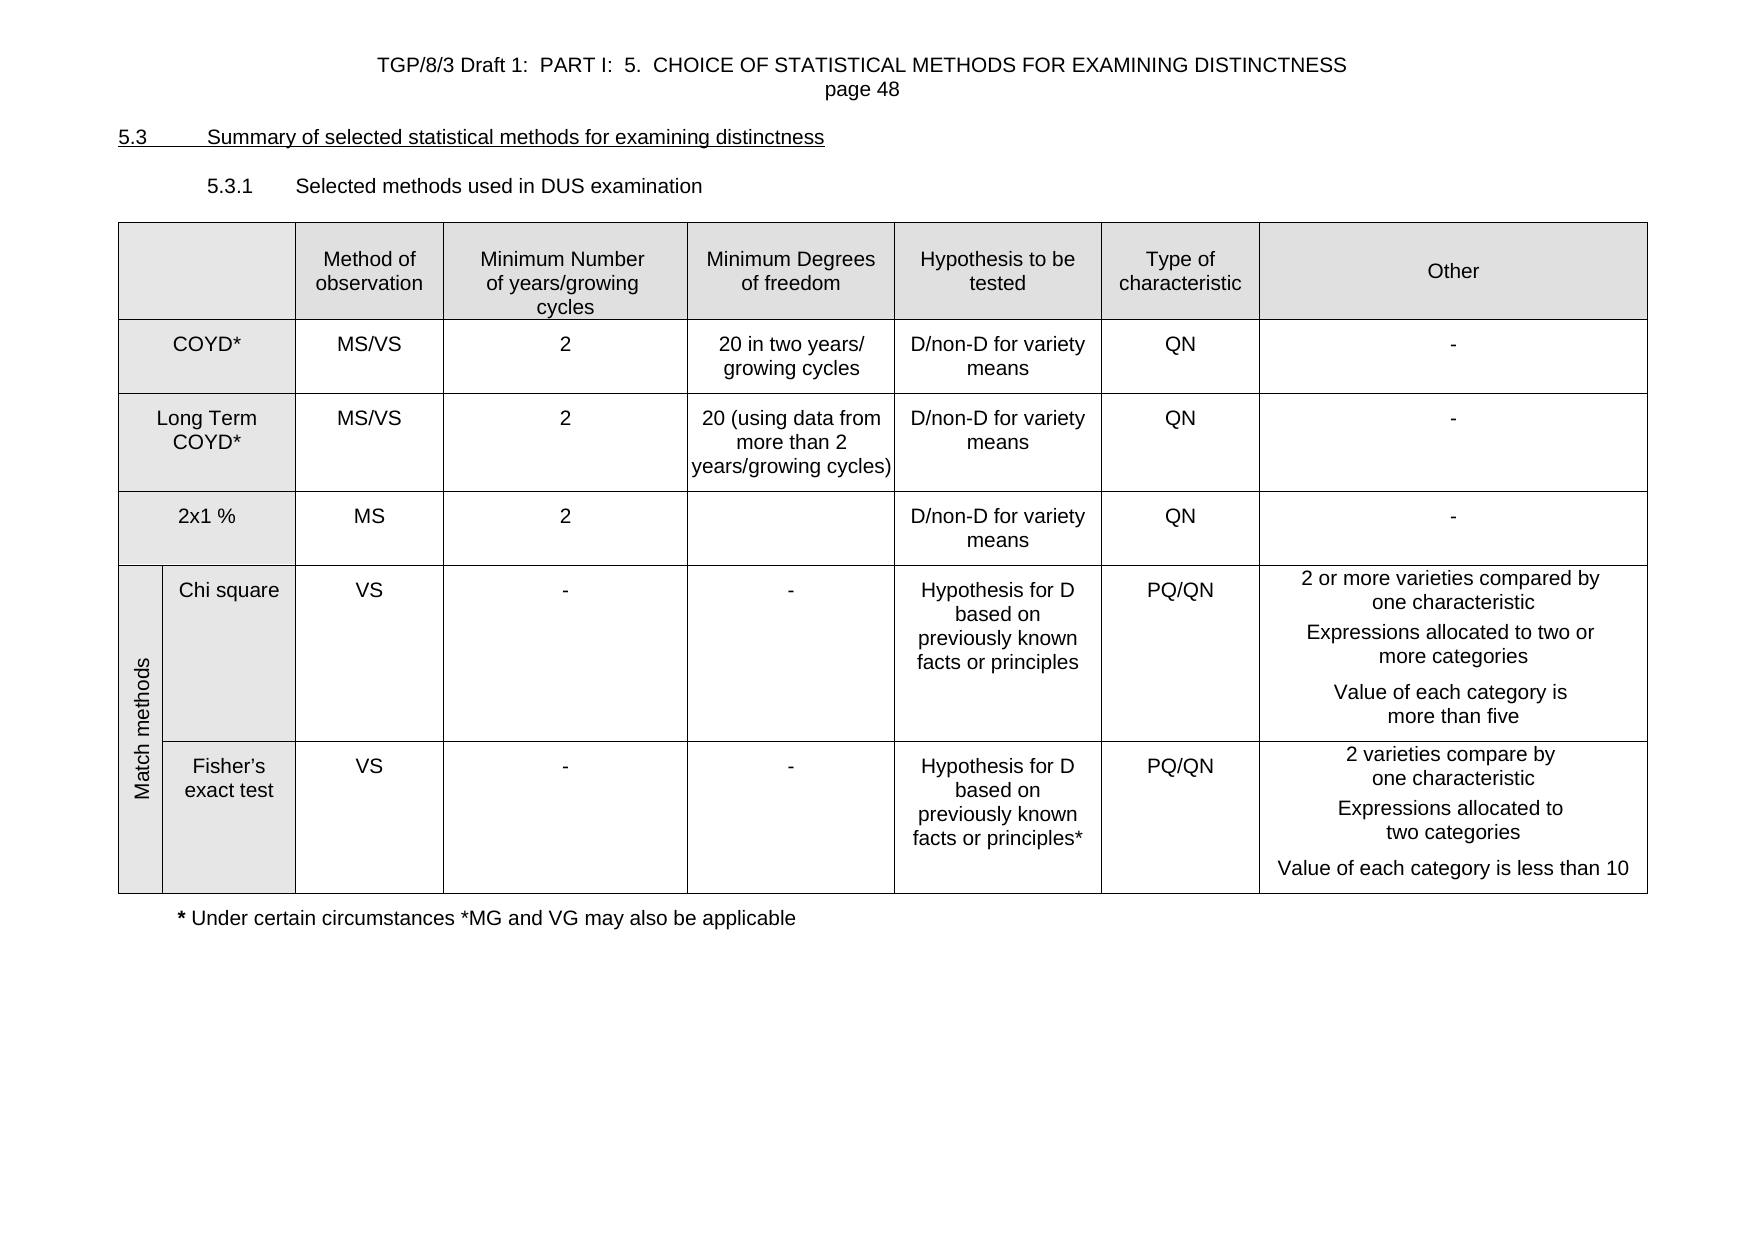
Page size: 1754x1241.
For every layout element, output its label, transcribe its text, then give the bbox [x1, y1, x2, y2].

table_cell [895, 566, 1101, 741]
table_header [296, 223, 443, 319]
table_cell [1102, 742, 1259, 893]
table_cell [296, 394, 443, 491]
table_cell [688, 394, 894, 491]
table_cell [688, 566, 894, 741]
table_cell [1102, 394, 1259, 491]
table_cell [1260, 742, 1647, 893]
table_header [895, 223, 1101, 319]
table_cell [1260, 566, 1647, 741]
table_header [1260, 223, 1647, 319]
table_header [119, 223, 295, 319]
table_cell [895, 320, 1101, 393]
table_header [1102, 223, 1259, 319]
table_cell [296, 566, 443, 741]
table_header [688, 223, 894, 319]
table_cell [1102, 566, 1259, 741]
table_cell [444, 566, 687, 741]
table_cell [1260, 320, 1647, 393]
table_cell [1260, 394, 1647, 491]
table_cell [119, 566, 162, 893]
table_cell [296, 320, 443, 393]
text * Under certain circumstances *MG and VG may also be applicable [177, 906, 1636, 930]
subtitle 5.3 Summary of selected statistical methods for examining distinctness [118, 125, 1636, 149]
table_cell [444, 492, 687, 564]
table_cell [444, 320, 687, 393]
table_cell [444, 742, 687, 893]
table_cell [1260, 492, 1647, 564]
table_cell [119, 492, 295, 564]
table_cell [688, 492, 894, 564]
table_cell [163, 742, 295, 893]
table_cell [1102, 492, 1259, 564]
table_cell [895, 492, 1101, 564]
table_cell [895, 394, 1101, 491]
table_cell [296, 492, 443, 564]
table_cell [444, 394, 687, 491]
text 5.3.1 Selected methods used in DUS examination [118, 174, 1636, 198]
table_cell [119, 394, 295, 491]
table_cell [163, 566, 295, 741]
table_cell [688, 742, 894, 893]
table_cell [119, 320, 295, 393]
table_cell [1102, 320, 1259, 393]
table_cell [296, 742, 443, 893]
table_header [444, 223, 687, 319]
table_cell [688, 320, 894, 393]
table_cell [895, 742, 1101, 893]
